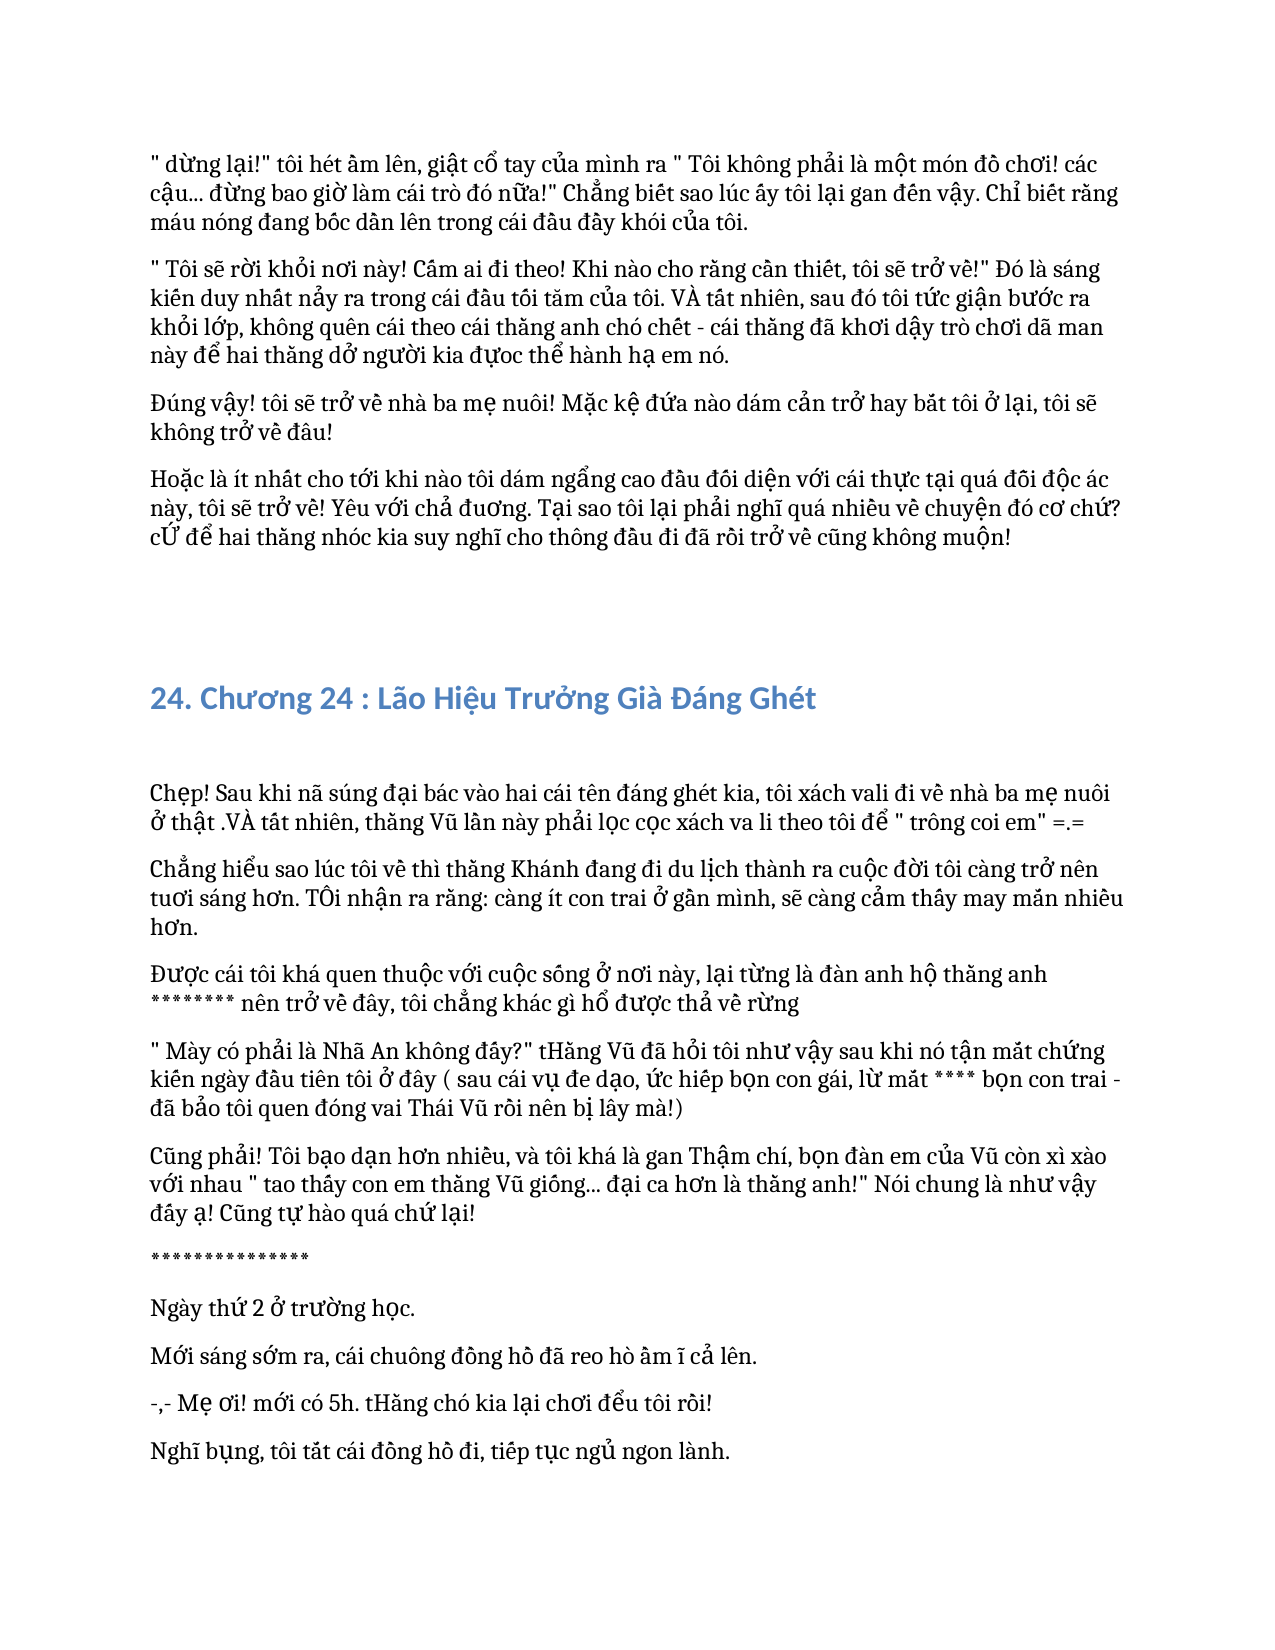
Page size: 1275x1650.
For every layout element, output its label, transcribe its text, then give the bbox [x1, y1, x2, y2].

text *************** [150, 1247, 1125, 1275]
subtitle 24. Chương 24 : Lão Hiệu Trưởng Già Đáng Ghét [150, 677, 1125, 718]
text Mới sáng sớm ra, cái chuông đồng hồ đã reo hò ầm ĩ cả lên. [150, 1342, 1125, 1370]
text Cũng phải! Tôi bạo dạn hơn nhiều, và tôi khá là gan Thậm chí, bọn đàn em của Vũ còn xì xào với nhau " tao thấy con em thằng Vũ giống... đại ca hơn là thằng anh!" Nói chung là như vậy đấy ạ! Cũng tự hào quá chứ lại! [150, 1142, 1125, 1228]
text Nghĩ bụng, tôi tắt cái đồng hồ đi, tiếp tục ngủ ngon lành. [150, 1437, 1125, 1465]
text Ngày thứ 2 ở trường học. [150, 1294, 1125, 1323]
text " dừng lại!" tôi hét ầm lên, giật cổ tay của mình ra " Tôi không phải là một món đồ chơi! các cậu... đừng bao giờ làm cái trò đó nữa!" Chẳng biết sao lúc ấy tôi lại gan đến vậy. Chỉ biết rằng máu nóng đang bốc dần lên trong cái đầu đầy khói của tôi. [150, 150, 1125, 236]
text Được cái tôi khá quen thuộc với cuộc sống ở nơi này, lại từng là đàn anh hộ thằng anh ******** nên trở về đây, tôi chẳng khác gì hổ được thả về rừng [150, 960, 1125, 1018]
text Chẹp! Sau khi nã súng đại bác vào hai cái tên đáng ghét kia, tôi xách vali đi về nhà ba mẹ nuôi ở thật .VÀ tất nhiên, thằng Vũ lần này phải lọc cọc xách va li theo tôi để " trông coi em" =.= [150, 722, 1125, 837]
text Hoặc là ít nhất cho tới khi nào tôi dám ngẩng cao đầu đối diện với cái thực tại quá đỗi độc ác này, tôi sẽ trở về! Yêu với chả đuơng. Tại sao tôi lại phải nghĩ quá nhiều về chuyện đó cơ chứ? cỨ để hai thằng nhóc kia suy nghĩ cho thông đầu đi đã rồi trở về cũng không muộn! [150, 465, 1125, 551]
text Đúng vậy! tôi sẽ trở về nhà ba mẹ nuôi! Mặc kệ đứa nào dám cản trở hay bắt tôi ở lại, tôi sẽ không trở về đâu! [150, 389, 1125, 446]
text " Tôi sẽ rời khỏi nơi này! Cấm ai đi theo! Khi nào cho rằng cần thiết, tôi sẽ trở về!" Đó là sáng kiến duy nhất nảy ra trong cái đầu tối tăm của tôi. VÀ tất nhiên, sau đó tôi tức giận bước ra khỏi lớp, không quên cái theo cái thằng anh chó chết - cái thằng đã khơi dậy trò chơi dã man này để hai thằng dở người kia đựoc thể hành hạ em nó. [150, 255, 1125, 370]
text " Mày có phải là Nhã An không đấy?" tHằng Vũ đã hỏi tôi như vậy sau khi nó tận mắt chứng kiến ngày đầu tiên tôi ở đây ( sau cái vụ đe dạo, ức hiếp bọn con gái, lừ mắt **** bọn con trai - đã bảo tôi quen đóng vai Thái Vũ rồi nên bị lây mà!) [150, 1037, 1125, 1123]
text -,- Mẹ ơi! mới có 5h. tHằng chó kia lại chơi đểu tôi rồi! [150, 1389, 1125, 1418]
text Chẳng hiểu sao lúc tôi về thì thằng Khánh đang đi du lịch thành ra cuộc đời tôi càng trở nên tuơi sáng hơn. TÔi nhận ra rằng: càng ít con trai ở gần mình, sẽ càng cảm thấy may mắn nhiều hơn. [150, 855, 1125, 942]
